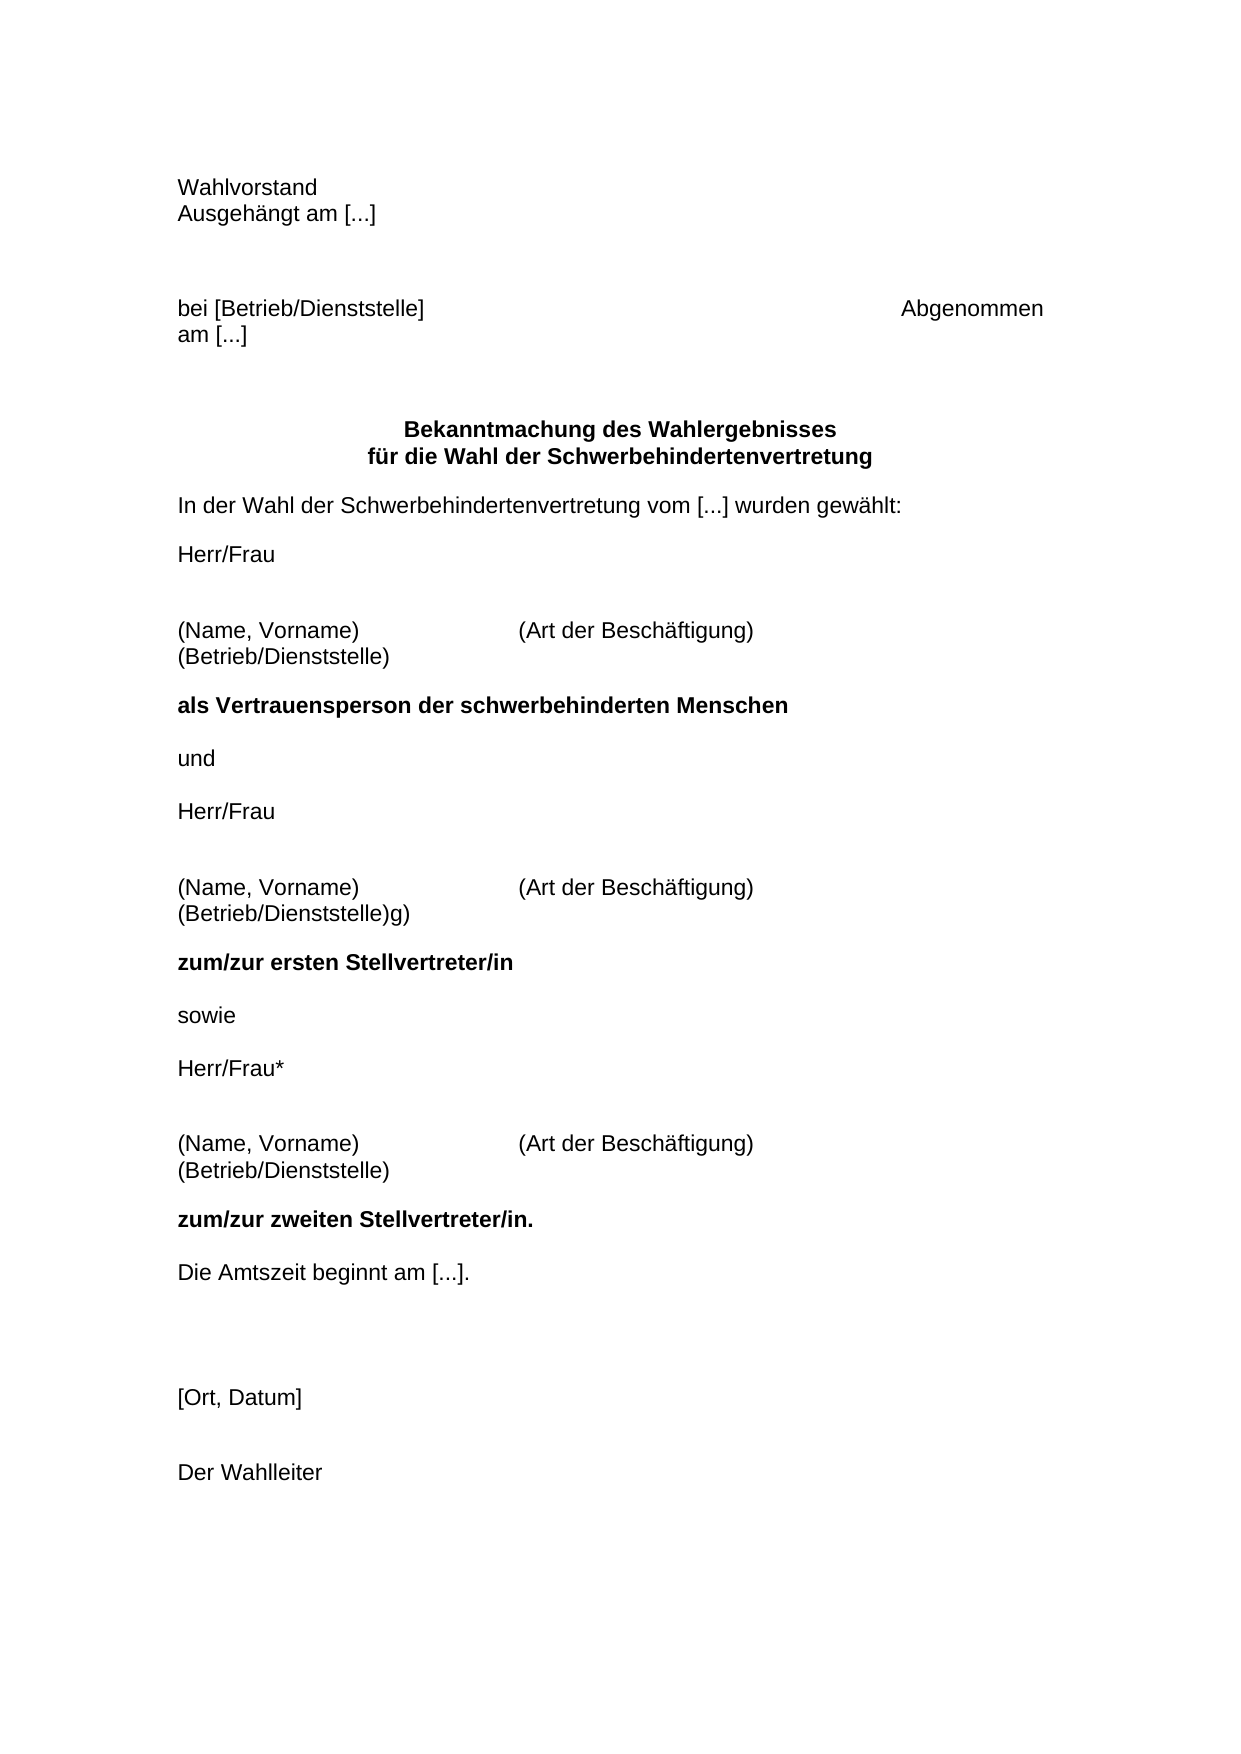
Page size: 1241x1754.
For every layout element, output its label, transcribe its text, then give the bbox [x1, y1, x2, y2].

text bei [Betrieb/Dienststelle] Abgenommen am [...] [177, 295, 1063, 348]
text (Name, Vorname) (Art der Beschäftigung) (Betrieb/Dienststelle) [177, 591, 1063, 669]
text Der Wahlleiter [177, 1433, 1063, 1485]
text Bekanntmachung des Wahlergebnisses für die Wahl der Schwerbehindertenvertretung [177, 416, 1063, 469]
text als Vertrauensperson der schwerbehinderten Menschen und Herr/Frau [177, 692, 1063, 824]
text Herr/Frau [177, 541, 1063, 568]
text Wahlvorstand Ausgehängt am [...] [177, 171, 1063, 226]
text (Name, Vorname) (Art der Beschäftigung) (Betrieb/Dienststelle)g) [177, 847, 1063, 926]
text In der Wahl der Schwerbehindertenvertretung vom [...] wurden gewählt: [177, 492, 1063, 518]
text [Ort, Datum] [177, 1357, 1063, 1410]
text (Name, Vorname) (Art der Beschäftigung) (Betrieb/Dienststelle) [177, 1104, 1063, 1183]
text zum/zur ersten Stellvertreter/in sowie Herr/Frau* [177, 949, 1063, 1081]
text zum/zur zweiten Stellvertreter/in. Die Amtszeit beginnt am [...]. [177, 1206, 1063, 1285]
